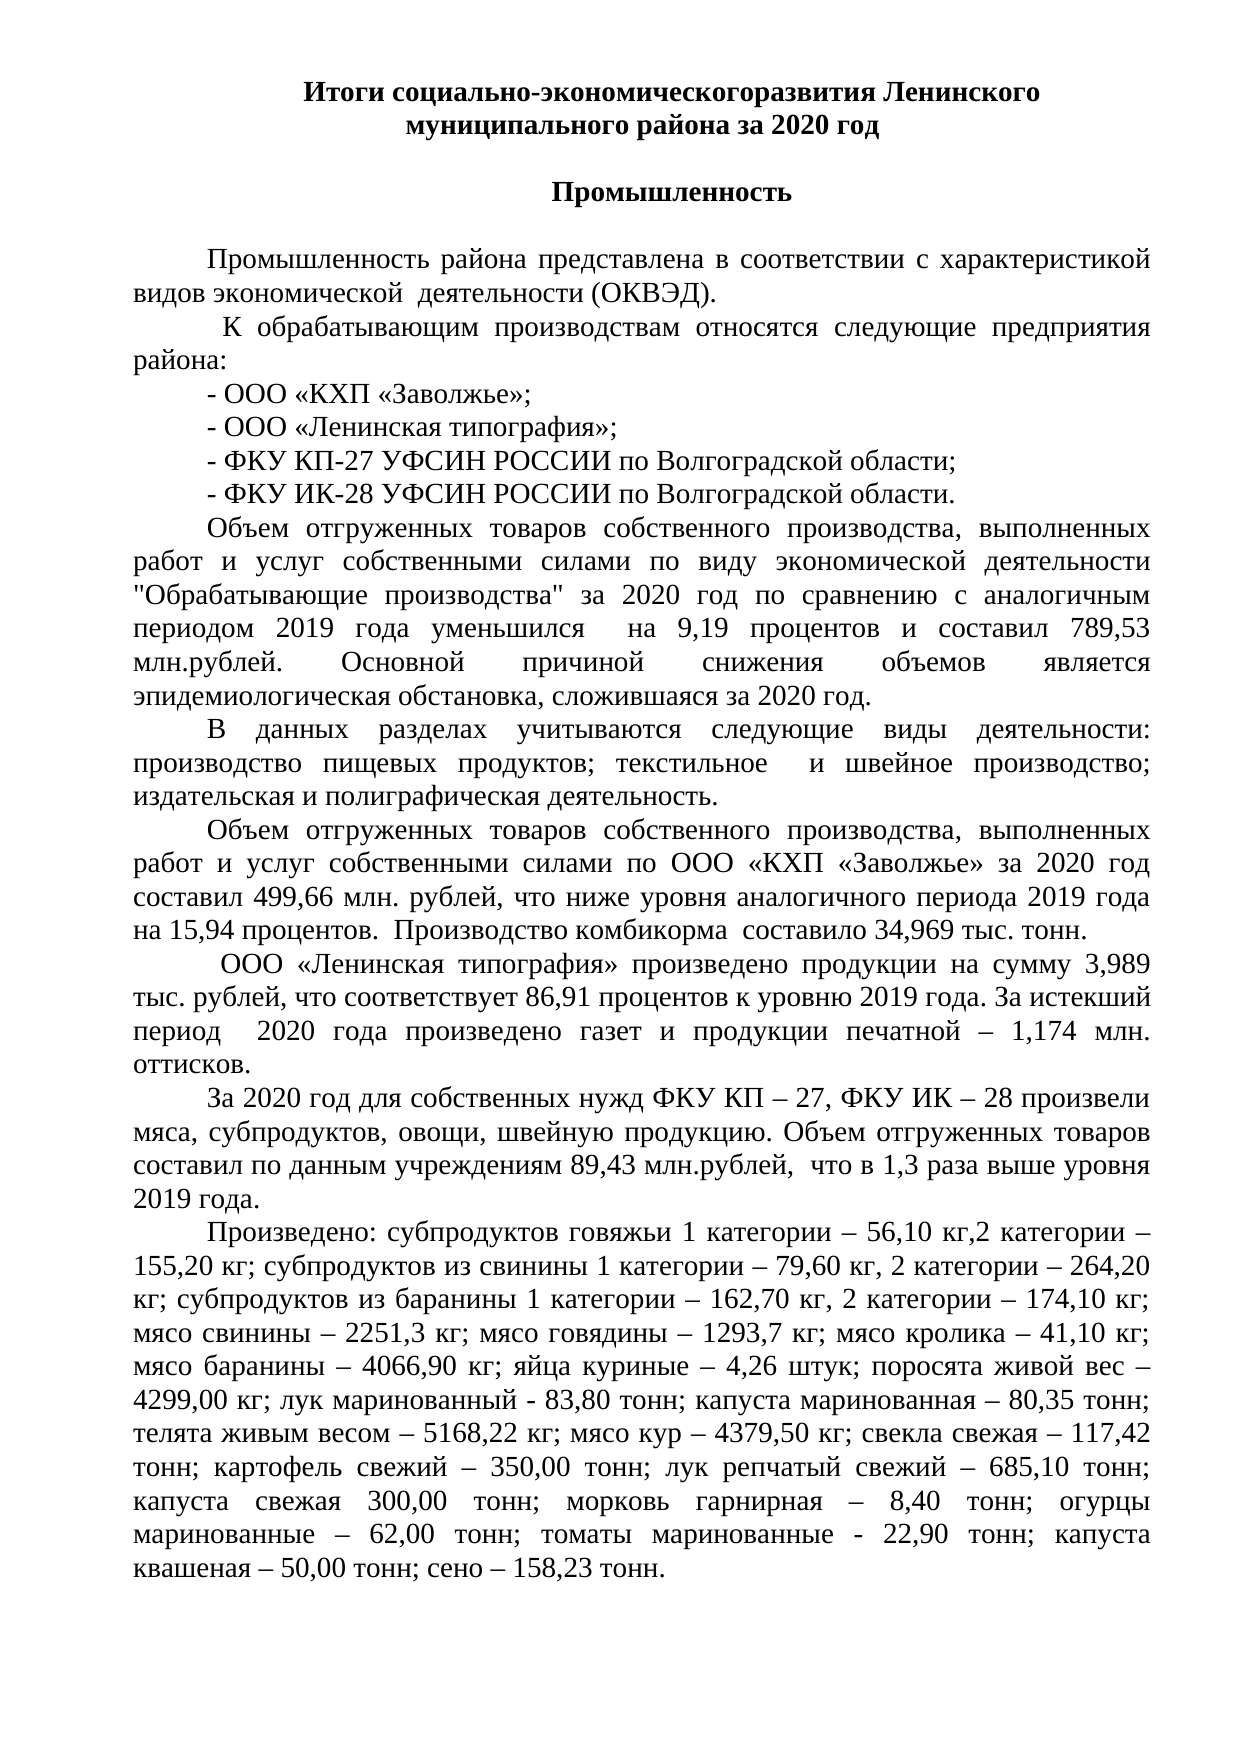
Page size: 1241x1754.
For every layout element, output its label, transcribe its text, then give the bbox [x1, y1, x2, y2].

text Итоги социально-экономическогоразвития Ленинского муниципального района за 2020 год [133, 74, 1152, 141]
text Произведено: субпродуктов говяжьи 1 категории – 56,10 кг,2 категории – 155,20 кг; субпродуктов из свинины 1 категории – 79,60 кг, 2 категории – 264,20 кг; субпродуктов из баранины 1 категории – 162,70 кг, 2 категории – 174,10 кг; мясо свинины – 2251,3 кг; мясо говядины – 1293,7 кг; мясо кролика – 41,10 кг; мясо баранины – 4066,90 кг; яйца куриные – 4,26 штук; поросята живой вес – 4299,00 кг; лук маринованный - 83,80 тонн; капуста маринованная – 80,35 тонн; телята живым весом – 5168,22 кг; мясо кур – 4379,50 кг; свекла свежая – 117,42 тонн; картофель свежий – 350,00 тонн; лук репчатый свежий – 685,10 тонн; капуста свежая 300,00 тонн; морковь гарнирная – 8,40 тонн; огурцы маринованные – 62,00 тонн; томаты маринованные - 22,90 тонн; капуста квашеная – 50,00 тонн; сено – 158,23 тонн. [133, 1214, 1152, 1583]
text За 2020 год для собственных нужд ФКУ КП – 27, ФКУ ИК – 28 произвели мяса, субпродуктов, овощи, швейную продукцию. Объем отгруженных товаров составил по данным учреждениям 89,43 млн.рублей, что в 1,3 раза выше уровня 2019 года. [133, 1080, 1152, 1214]
text - ФКУ КП-27 УФСИН РОССИИ по Волгоградской области; [133, 443, 1152, 476]
text К обрабатывающим производствам относятся следующие предприятия района: [133, 309, 1152, 376]
text ООО «Ленинская типография» произведено продукции на сумму 3,989 тыс. рублей, что соответствует 86,91 процентов к уровню 2019 года. За истекший период 2020 года произведено газет и продукции печатной – 1,174 млн. оттисков. [133, 946, 1152, 1080]
text - ФКУ ИК-28 УФСИН РОССИИ по Волгоградской области. [133, 476, 1152, 510]
text Промышленность района представлена в соответствии с характеристикой видов экономической деятельности (ОКВЭД). [133, 242, 1152, 309]
text Объем отгруженных товаров собственного производства, выполненных работ и услуг собственными силами по виду экономической деятельности "Обрабатывающие производства" за 2020 год по сравнению с аналогичным периодом 2019 года уменьшился на 9,19 процентов и составил 789,53 млн.рублей. Основной причиной снижения объемов является эпидемиологическая обстановка, сложившаяся за 2020 год. [133, 510, 1152, 711]
text Промышленность [192, 174, 1152, 208]
text В данных разделах учитываются следующие виды деятельности: производство пищевых продуктов; текстильное и швейное производство; издательская и полиграфическая деятельность. [133, 711, 1152, 812]
text - ООО «КХП «Заволжье»; [133, 376, 1152, 409]
text - ООО «Ленинская типография»; [133, 409, 1152, 443]
text Объем отгруженных товаров собственного производства, выполненных работ и услуг собственными силами по ООО «КХП «Заволжье» за 2020 год составил 499,66 млн. рублей, что ниже уровня аналогичного периода 2019 года на 15,94 процентов. Производство комбикорма составило 34,969 тыс. тонн. [133, 812, 1152, 946]
